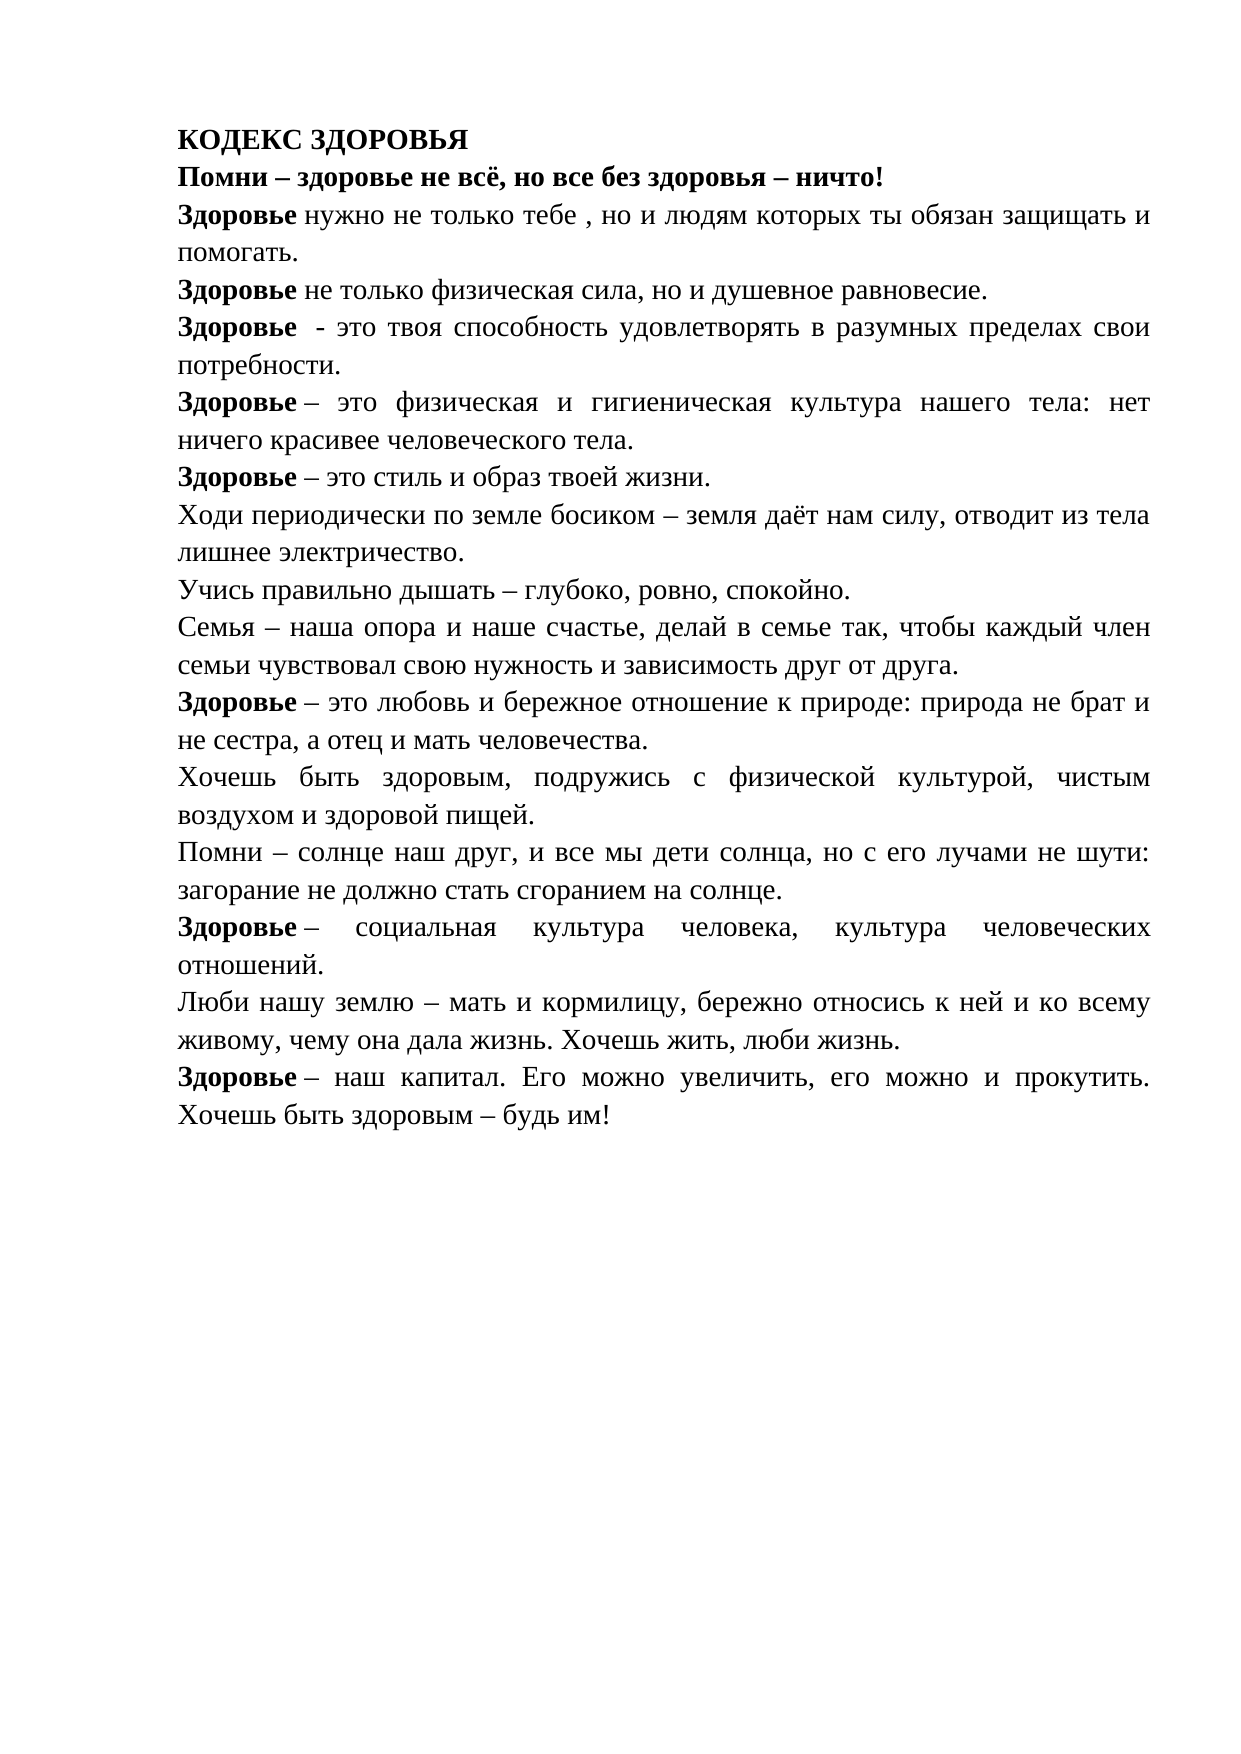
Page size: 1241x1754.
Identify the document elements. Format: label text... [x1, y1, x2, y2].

text КОДЕКС ЗДОРОВЬЯ [177, 118, 1152, 156]
text Здоровье – это стиль и образ твоей жизни. [177, 456, 1152, 493]
text Люби нашу землю – мать и кормилицу, бережно относись к ней и ко всему живому, чему она дала жизнь. Хочешь жить, люби жизнь. [177, 981, 1152, 1056]
text Здоровье - это твоя способность удовлетворять в разумных пределах свои потребности. [177, 306, 1152, 381]
text Помни – солнце наш друг, и все мы дети солнца, но с его лучами не шути: загорание не должно стать сгоранием на солнце. [177, 831, 1152, 906]
text Здоровье – социальная культура человека, культура человеческих отношений. [177, 906, 1152, 981]
text Помни – здоровье не всё, но все без здоровья – ничто! [177, 156, 1152, 193]
text Ходи периодически по земле босиком – земля даёт нам силу, отводит из тела лишнее электричество. [177, 493, 1152, 568]
text Учись правильно дышать – глубоко, ровно, спокойно. [177, 568, 1152, 606]
text Здоровье – это любовь и бережное отношение к природе: природа не брат и не сестра, а отец и мать человечества. [177, 681, 1152, 756]
text Семья – наша опора и наше счастье, делай в семье так, чтобы каждый член семьи чувствовал свою нужность и зависимость друг от друга. [177, 606, 1152, 681]
text Здоровье – это физическая и гигиеническая культура нашего тела: нет ничего красивее человеческого тела. [177, 381, 1152, 456]
text Здоровье – наш капитал. Его можно увеличить, его можно и прокутить. Хочешь быть здоровым – будь им! [177, 1056, 1152, 1131]
text Здоровье нужно не только тебе , но и людям которых ты обязан защищать и помогать. [177, 193, 1152, 268]
text Здоровье не только физическая сила, но и душевное равновесие. [177, 268, 1152, 306]
text Хочешь быть здоровым, подружись с физической культурой, чистым воздухом и здоровой пищей. [177, 756, 1152, 831]
